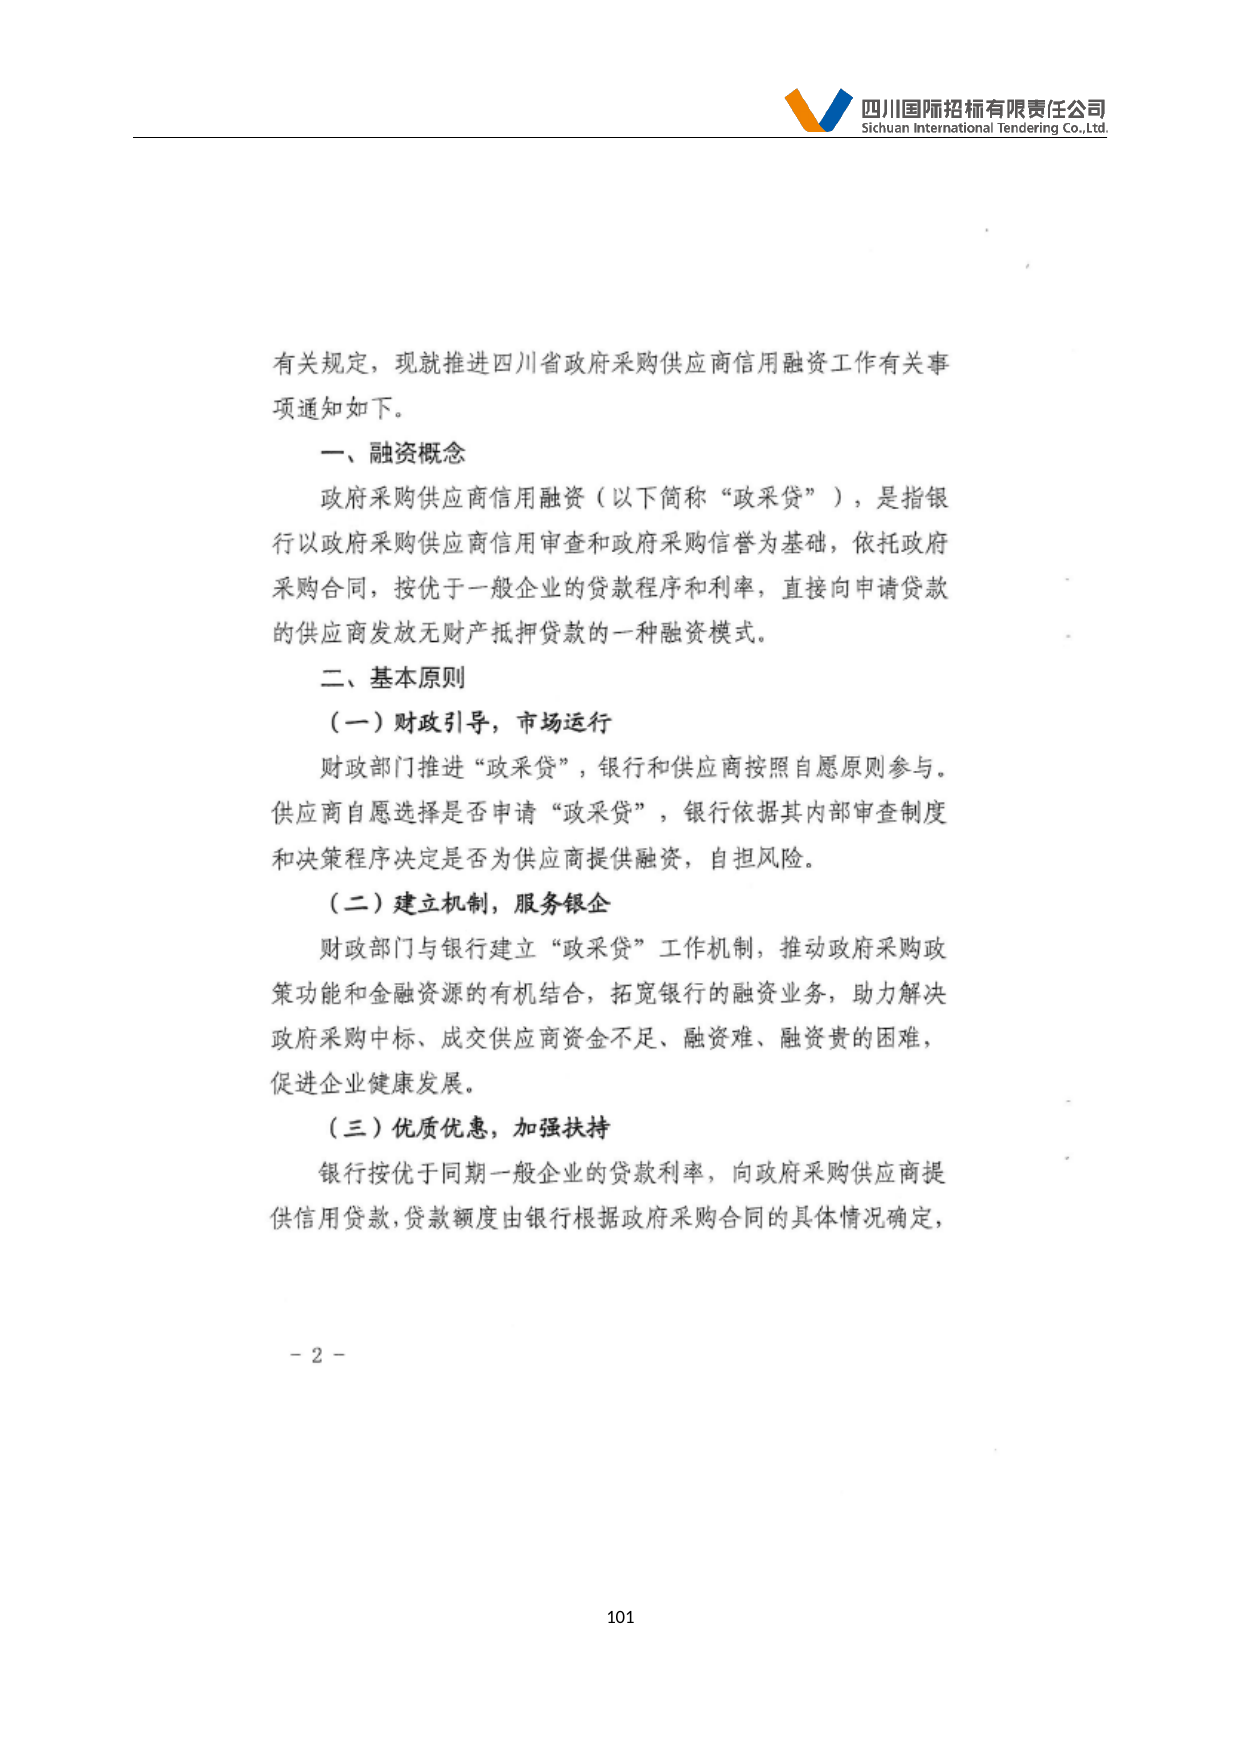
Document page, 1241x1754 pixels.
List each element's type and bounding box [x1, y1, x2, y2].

picture [132, 166, 1084, 1501]
picture [784, 88, 1108, 135]
